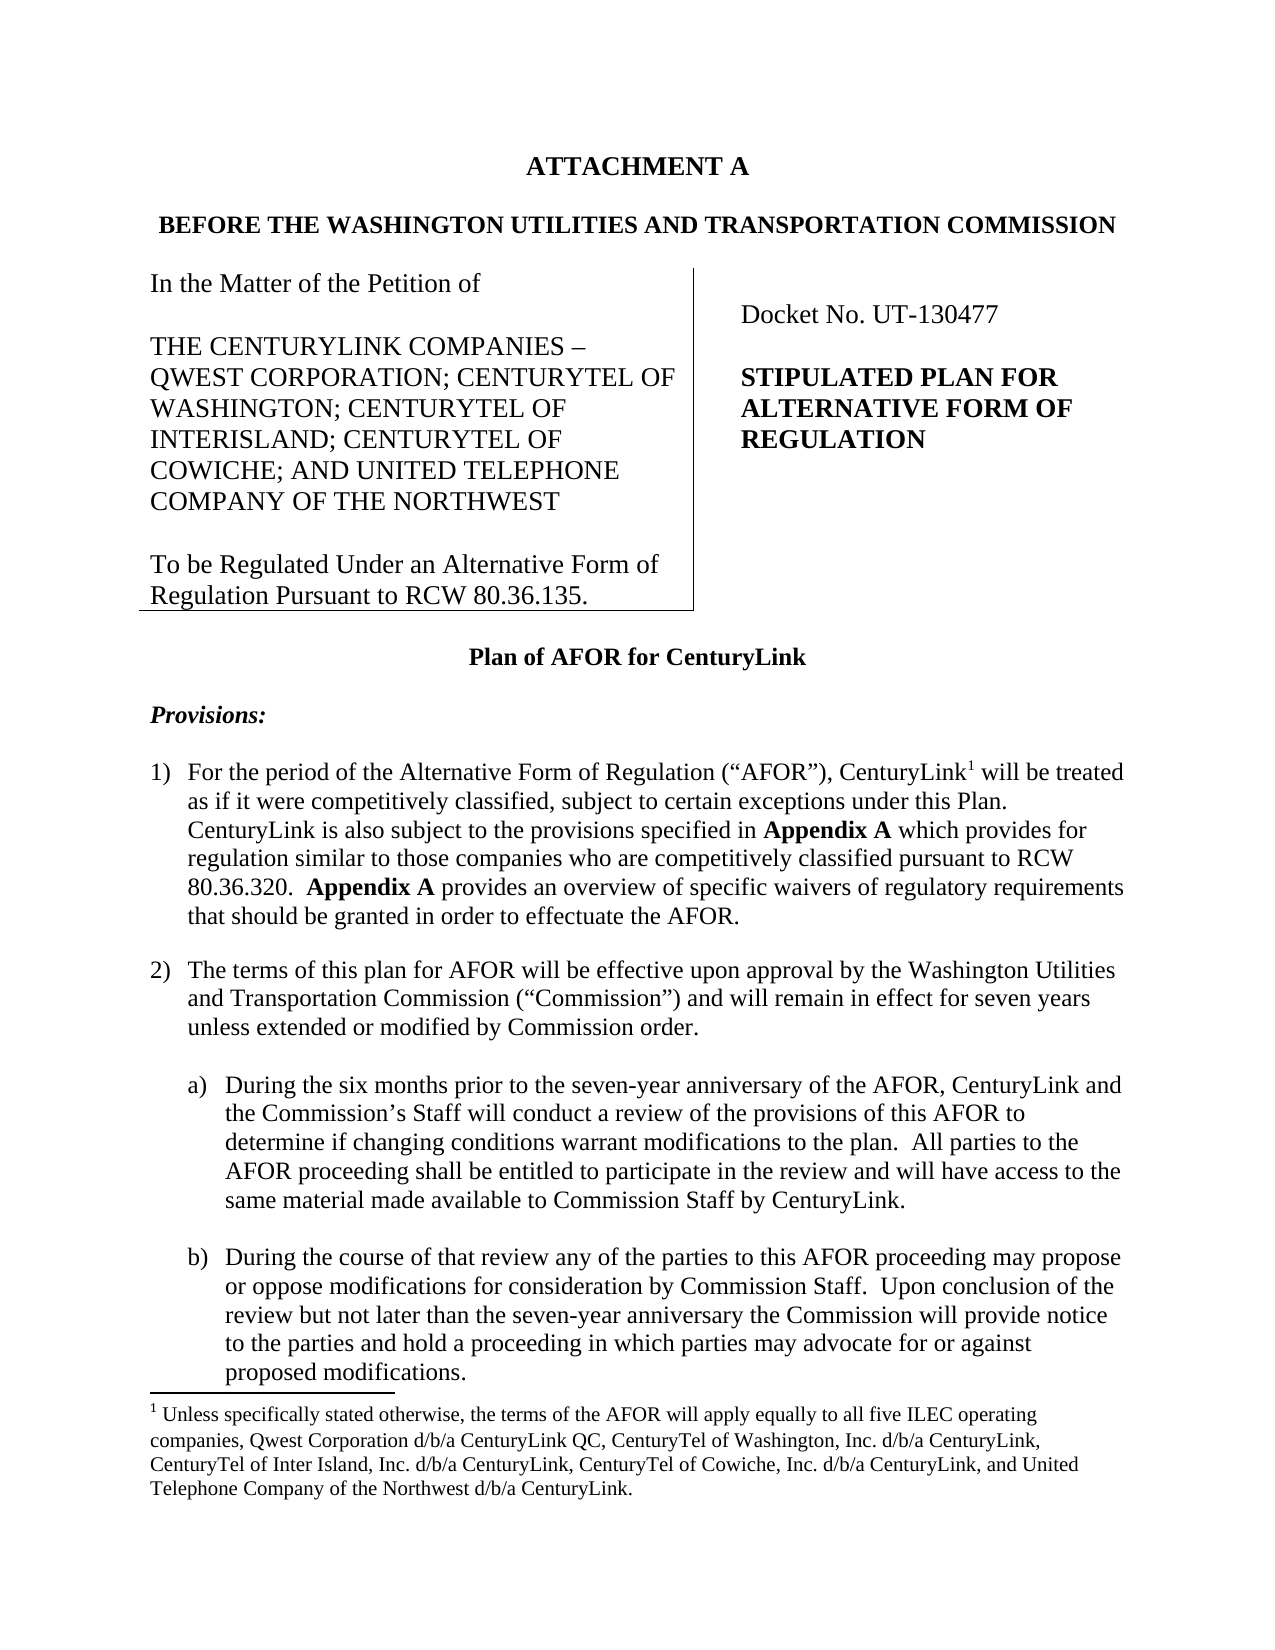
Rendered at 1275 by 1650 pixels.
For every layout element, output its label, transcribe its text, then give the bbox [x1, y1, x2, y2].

list During the six months prior to the seven-year anniversary of the AFOR, CenturyLink and the Commission’s Staff will conduct a review of the provisions of this AFOR to determine if changing conditions warrant modifications to the plan. All parties to the AFOR proceeding shall be entitled to participate in the review and will have access to the same material made available to Commission Staff by CenturyLink. [187, 1070, 1125, 1213]
text Provisions: [150, 700, 1125, 728]
text ATTACHMENT A [150, 150, 1125, 181]
list For the period of the Alternative Form of Regulation (“AFOR”), CenturyLink will be treated as if it were competitively classified, subject to certain exceptions under this Plan. CenturyLink is also subject to the provisions specified in Appendix A which provides for regulation similar to those companies who are competitively classified pursuant to RCW 80.36.320. Appendix A provides an overview of specific waivers of regulatory requirements that should be granted in order to effectuate the AFOR. [150, 757, 1125, 930]
table_header Docket No. UT-130477 STIPULATED PLAN FOR ALTERNATIVE FORM OF REGULATION [694, 268, 1134, 610]
list During the course of that review any of the parties to this AFOR proceeding may propose or oppose modifications for consideration by Commission Staff. Upon conclusion of the review but not later than the seven-year anniversary the Commission will provide notice to the parties and hold a proceeding in which parties may advocate for or against proposed modifications. [187, 1242, 1125, 1386]
text Plan of AFOR for CenturyLink [56, 642, 1125, 671]
list The terms of this plan for AFOR will be effective upon approval by the Washington Utilities and Transportation Commission (“Commission”) and will remain in effect for seven years unless extended or modified by Commission order. [150, 955, 1125, 1041]
text BEFORE THE UTILITIES AND TRANSPORTATION COMMISSION [150, 210, 1125, 239]
table_header In the Matter of the Petition of THE CENTURYLINK COMPANIES – QWEST CORPORATION; CENTURYTEL OF ; CENTURYTEL OF INTERISLAND; CENTURYTEL OF COWICHE; AND UNITED TELEPHONE COMPANY OF THE NORTHWEST To be Regulated Under an Alternative Form of Regulation Pursuant to RCW 80.36.135. [139, 268, 693, 610]
